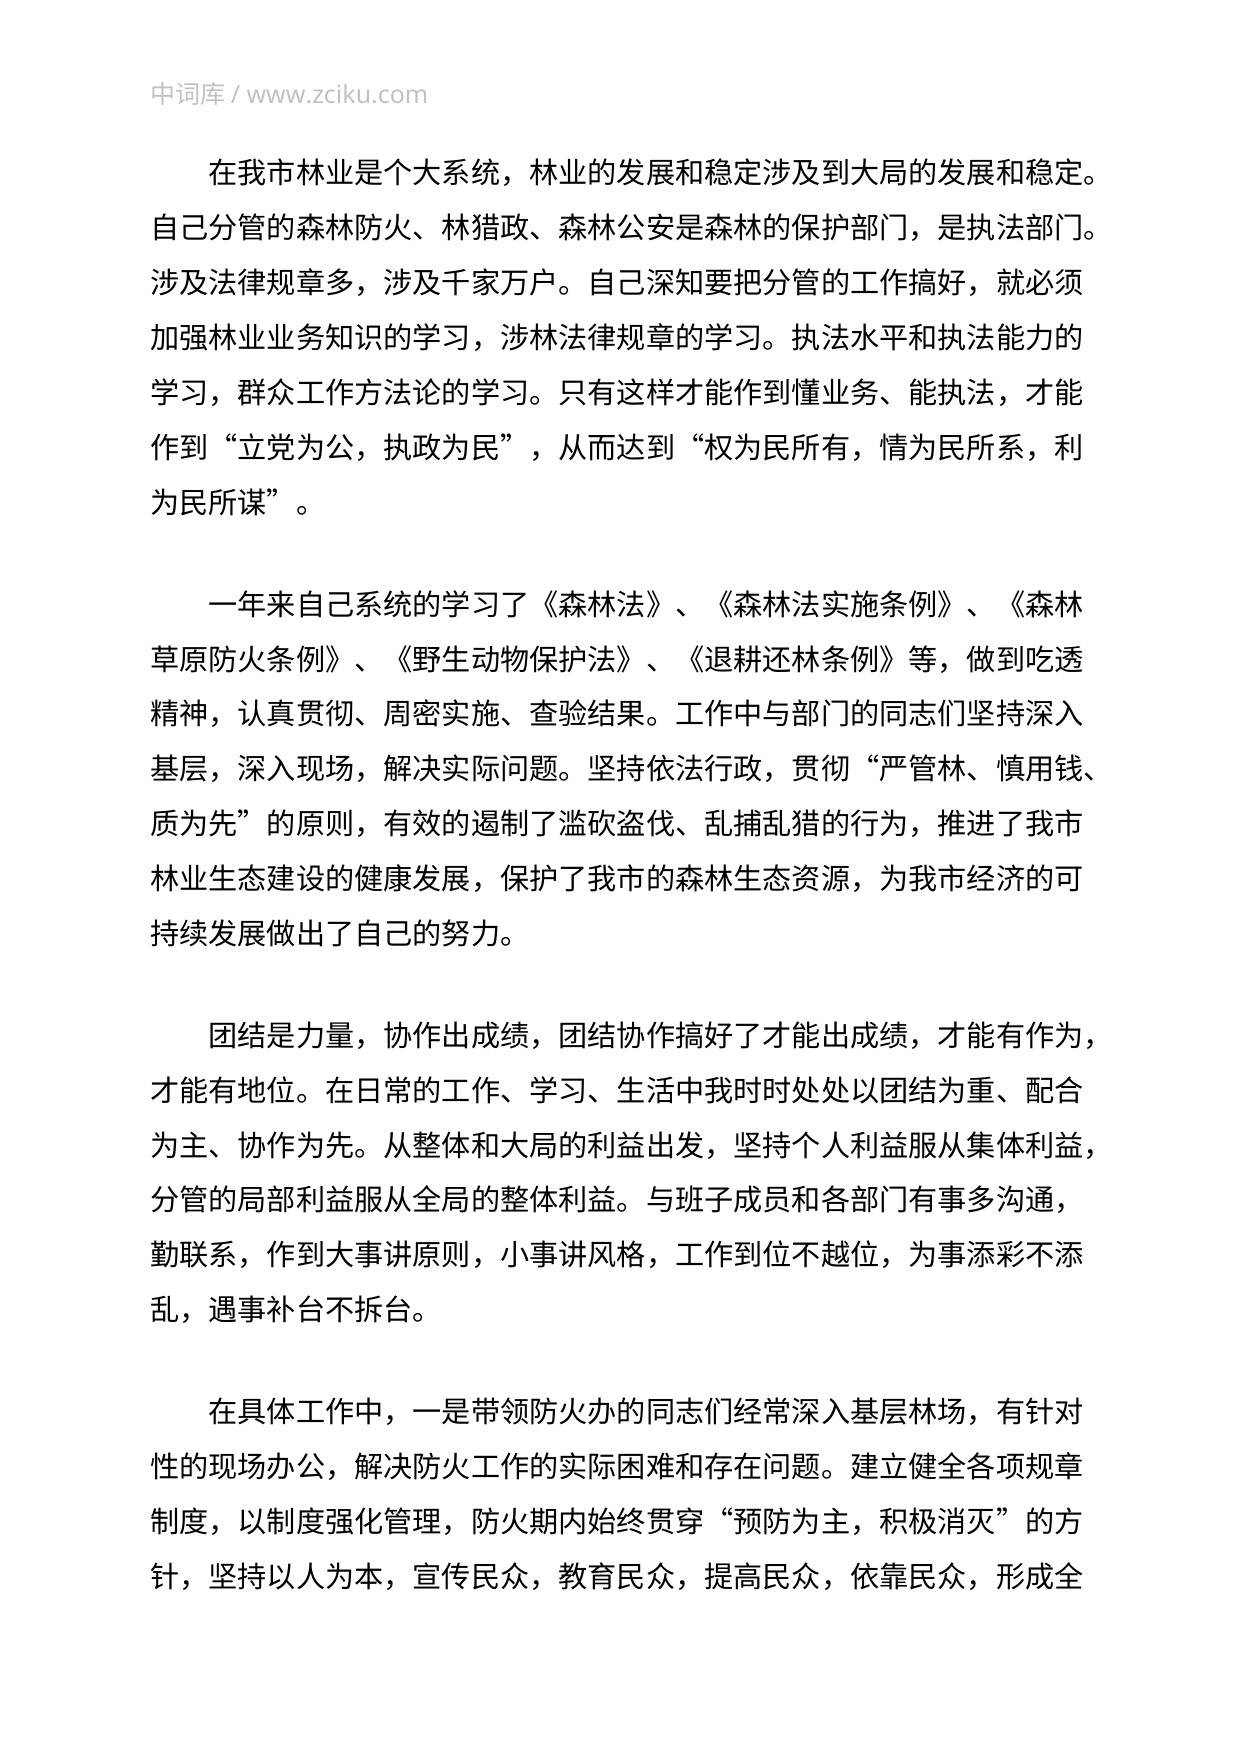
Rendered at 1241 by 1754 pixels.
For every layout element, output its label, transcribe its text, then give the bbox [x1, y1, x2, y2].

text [150, 1388, 1090, 1596]
text 一年来自己系统的学习了《森林法》、《森林法实施条例》、《森林草原防火条例》、《野生动物保护法》、《退耕还林条例》等，做到吃透精神，认真贯彻、周密实施、查验结果。工作中与部门的同志们坚持深入基层，深入现场，解决实际问题。坚持依法行政，贯彻“严管林、慎用钱、质为先”的原则，有效的遏制了滥砍盗伐、乱捕乱猎的行为，推进了我市林业生态建设的健康发展，保护了我市的森林生态资源，为我市经济的可持续发展做出了自己的努力。 [150, 581, 1090, 953]
text 团结是力量，协作出成绩，团结协作搞好了才能出成绩，才能有作为，才能有地位。在日常的工作、学习、生活中我时时处处以团结为重、配合为主、协作为先。从整体和大局的利益出发，坚持个人利益服从集体利益，分管的局部利益服从全局的整体利益。与班子成员和各部门有事多沟通，勤联系，作到大事讲原则，小事讲风格，工作到位不越位，为事添彩不添乱，遇事补台不拆台。 [150, 1012, 1090, 1329]
text 在我市林业是个大系统，林业的发展和稳定涉及到大局的发展和稳定。自己分管的森林防火、林猎政、森林公安是森林的保护部门，是执法部门。涉及法律规章多，涉及千家万户。自己深知要把分管的工作搞好，就必须加强林业业务知识的学习，涉林法律规章的学习。执法水平和执法能力的学习，群众工作方法论的学习。只有这样才能作到懂业务、能执法，才能作到“立党为公，执政为民”，从而达到“权为民所有，情为民所系，利为民所谋”。 [150, 150, 1090, 522]
